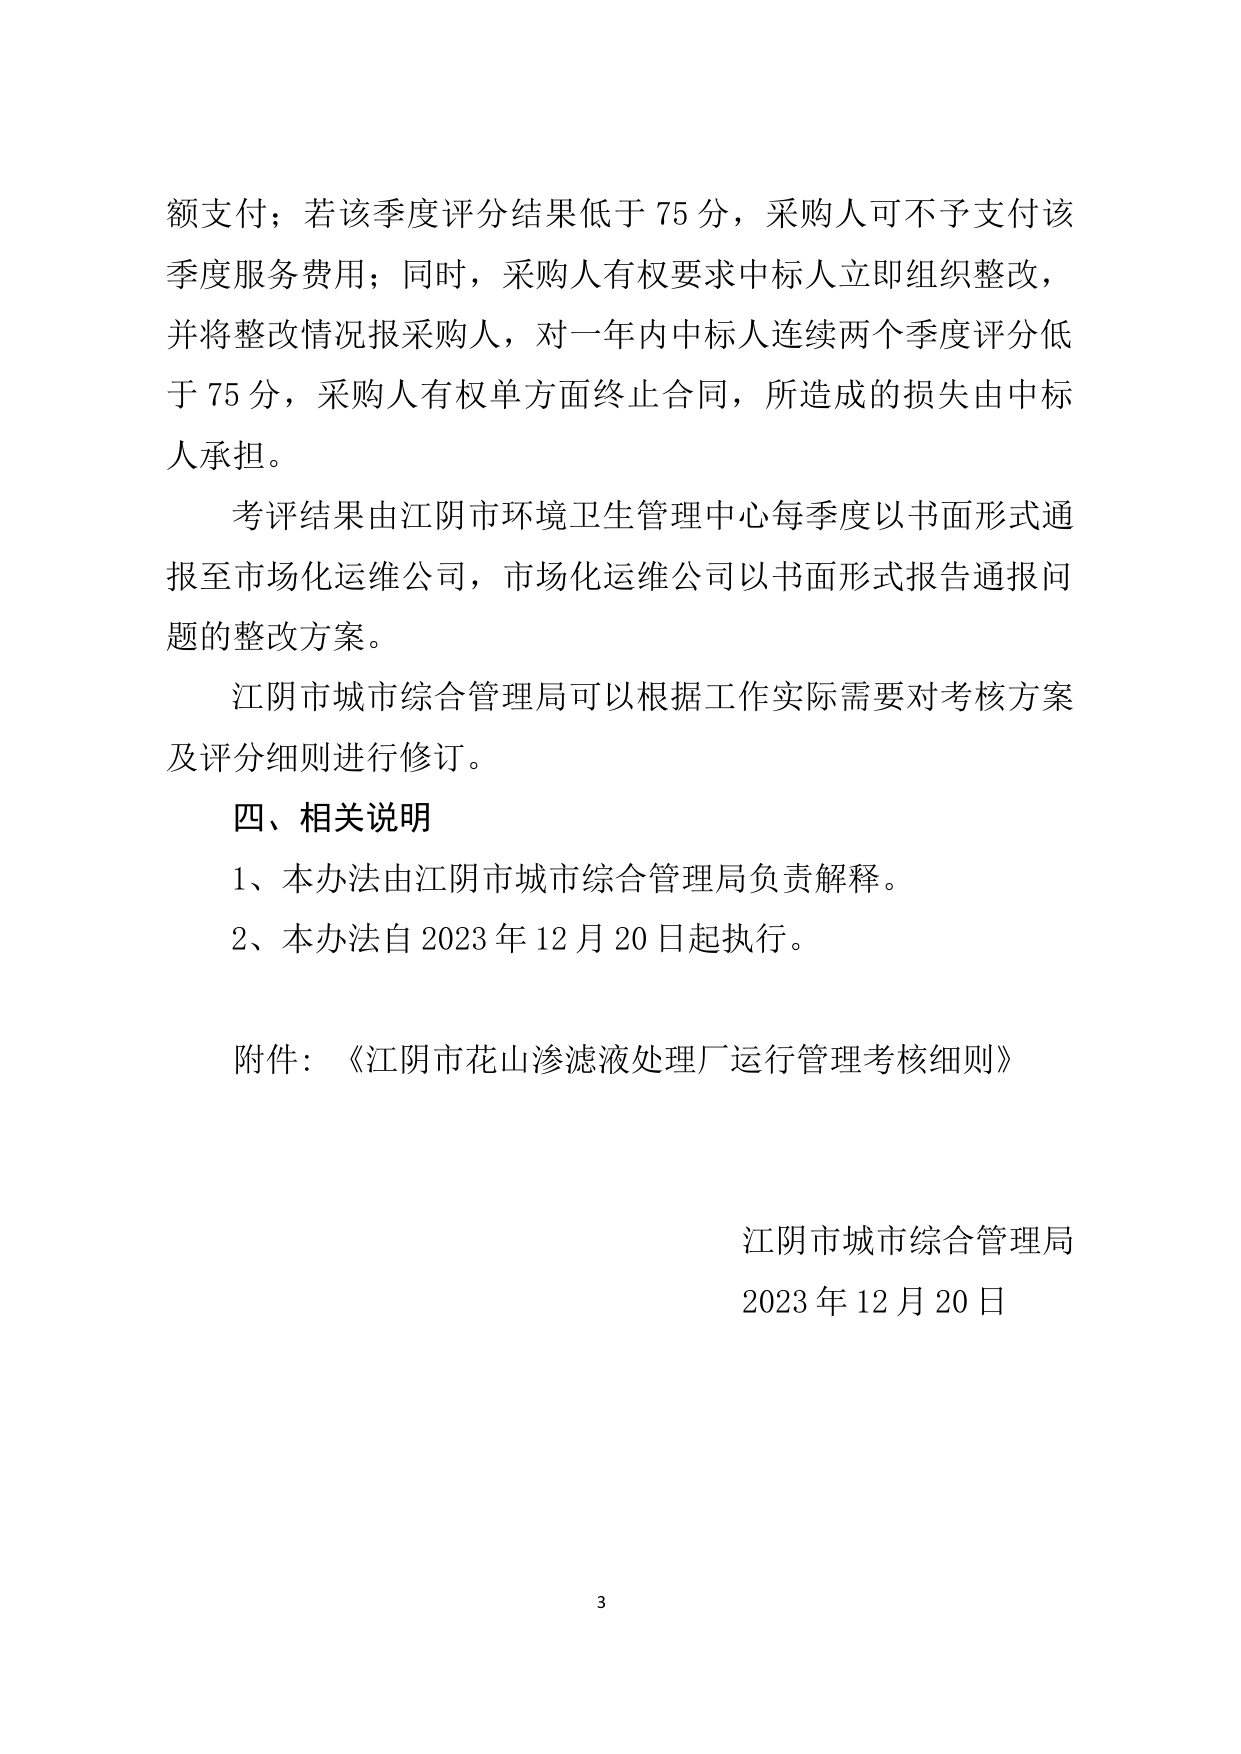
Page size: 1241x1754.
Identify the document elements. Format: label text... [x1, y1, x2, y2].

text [165, 177, 1075, 479]
text 1、本办法由江阴市城市综合管理局负责解释。 [165, 842, 1075, 902]
text 江阴市城市综合管理局 [165, 1204, 1075, 1265]
text 四、相关说明 [165, 781, 1075, 842]
text 考评结果由江阴市环境卫生管理中心每季度以书面形式通报至市场化运维公司，市场化运维公司以书面形式报告通报问题的整改方案。 [165, 479, 1075, 661]
text 附件: 《江阴市花山渗滤液处理厂运行管理考核细则》 [165, 1023, 1075, 1083]
text 2023年12月20日 [165, 1265, 1008, 1325]
text 江阴市城市综合管理局可以根据工作实际需要对考核方案及评分细则进行修订。 [165, 661, 1075, 781]
text 2、本办法自2023年12月20日起执行。 [165, 902, 1075, 963]
